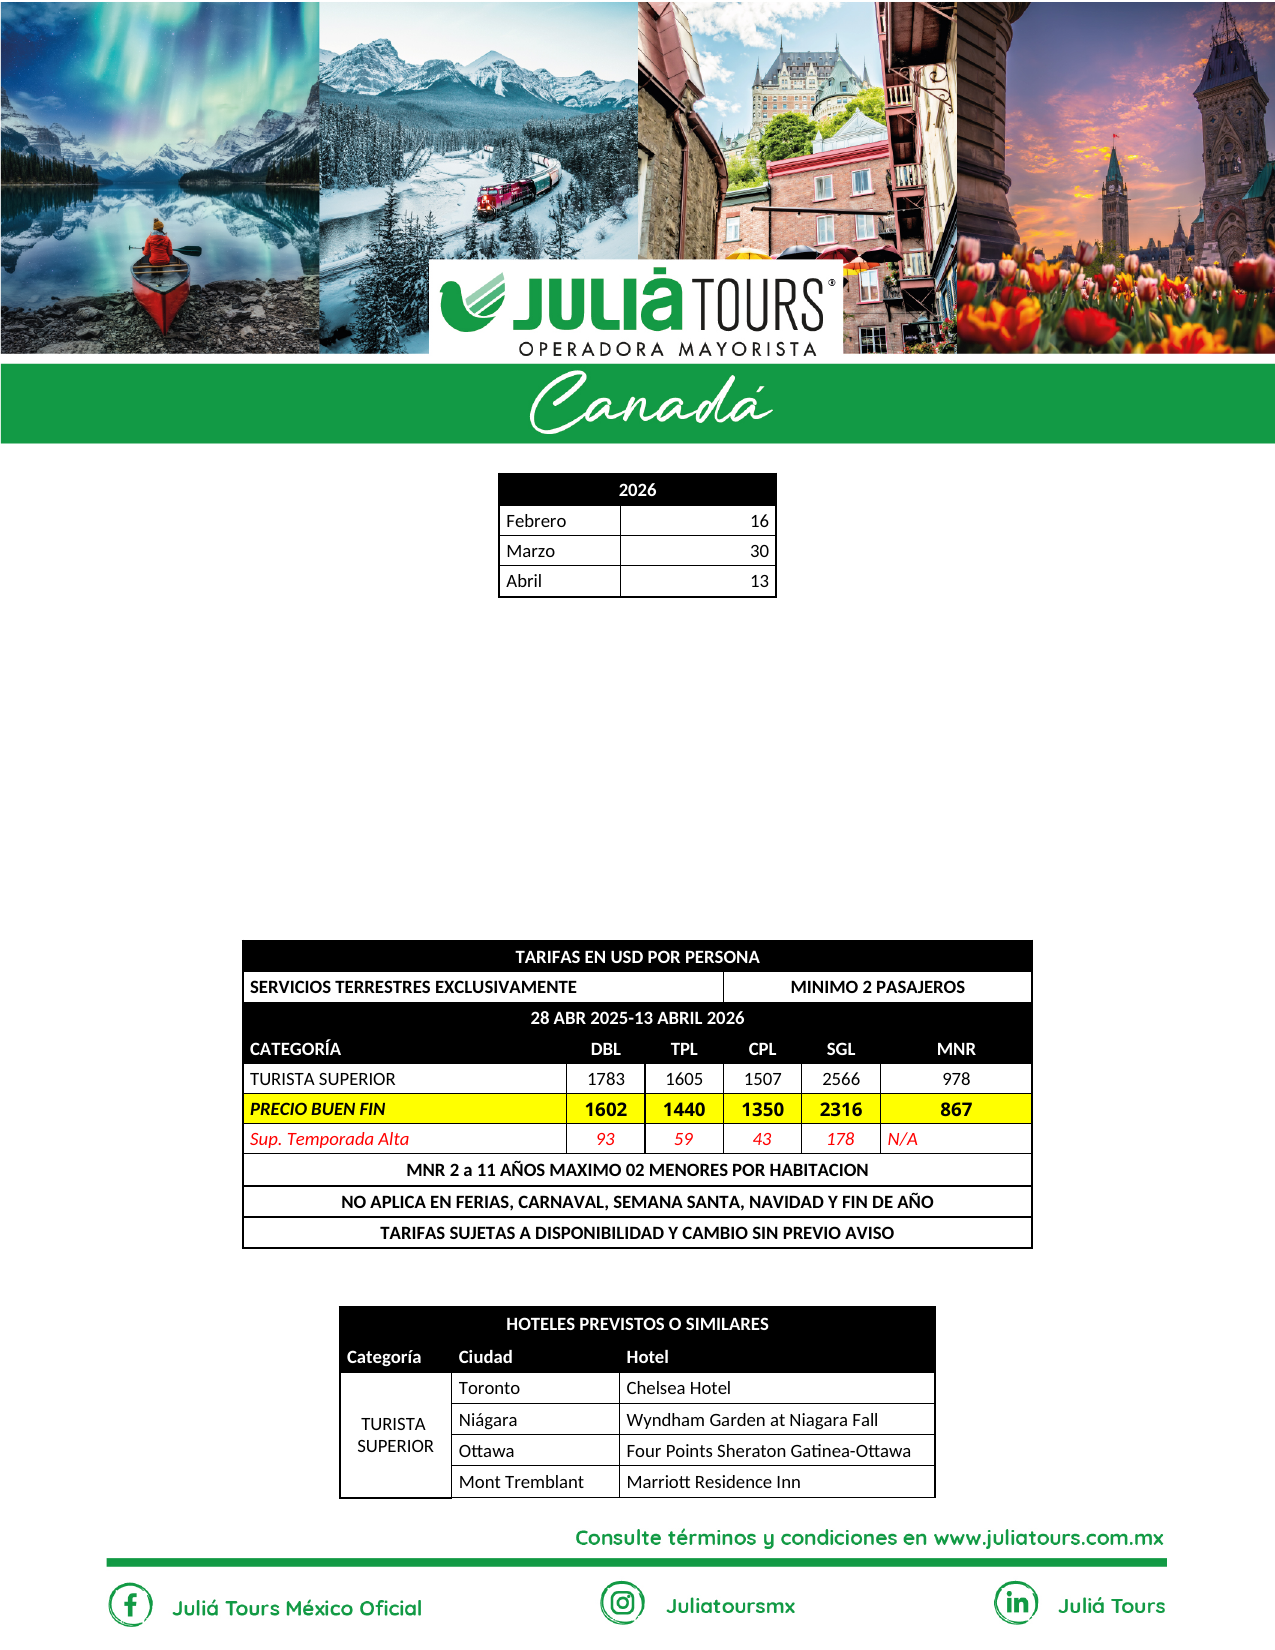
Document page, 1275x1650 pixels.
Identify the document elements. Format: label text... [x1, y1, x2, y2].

table_cell 1350 [724, 1094, 801, 1123]
table_cell Categoría [341, 1341, 451, 1372]
table_cell TURISTA SUPERIOR [341, 1373, 451, 1497]
table_cell Chelsea Hotel [620, 1373, 934, 1403]
table_cell TPL [646, 1033, 723, 1063]
table_cell 1440 [646, 1094, 723, 1123]
table_cell 2026 [500, 473, 775, 504]
table_cell DBL [567, 1033, 644, 1063]
table_cell Ciudad [452, 1341, 619, 1372]
table_cell Marzo [500, 536, 620, 565]
table_cell MNR [881, 1033, 1031, 1063]
table_cell 178 [802, 1124, 880, 1153]
table_cell SGL [802, 1033, 880, 1063]
table_cell TARIFAS SUJETAS A DISPONIBILIDAD Y CAMBIO SIN PREVIO AVISO [244, 1218, 1031, 1247]
table_cell Four Points Sheraton Gatinea-Ottawa [620, 1435, 934, 1465]
table_cell MINIMO 2 PASAJEROS [724, 972, 1031, 1002]
table_header TARIFAS EN USD POR PERSONA [244, 942, 1031, 971]
table_cell 1783 [567, 1064, 644, 1093]
table_cell 30 [621, 536, 775, 565]
table_cell 1602 [567, 1094, 644, 1123]
table_cell 1605 [646, 1064, 723, 1093]
table_cell Sup. Temporada Alta [244, 1124, 566, 1153]
table_cell NO APLICA EN FERIAS, CARNAVAL, SEMANA SANTA, NAVIDAD Y FIN DE AÑO [244, 1187, 1031, 1216]
table_cell MNR 2 a 11 AÑOS MAXIMO 02 MENORES POR HABITACION [244, 1154, 1031, 1184]
table_cell 13 [621, 566, 775, 596]
table_cell SERVICIOS TERRESTRES EXCLUSIVAMENTE [244, 972, 723, 1002]
table_cell Hotel [620, 1341, 934, 1372]
table_cell Toronto [452, 1373, 619, 1403]
table_cell 2316 [802, 1094, 880, 1123]
table_cell CATEGORÍA [244, 1033, 566, 1063]
table_cell Abril [500, 566, 620, 596]
table_cell Ottawa [452, 1435, 619, 1465]
table_cell Wyndham Garden at Niagara Fall [620, 1404, 934, 1434]
table_cell 978 [881, 1064, 1031, 1093]
table_cell Niágara [452, 1404, 619, 1434]
table_cell PRECIO BUEN FIN [244, 1094, 566, 1123]
picture [0, 1, 1275, 1650]
table_cell 28 ABR 2025-13 ABRIL 2026 [244, 1003, 1031, 1032]
table_cell 93 [567, 1124, 644, 1153]
table_cell Mont Tremblant [452, 1466, 619, 1497]
table_cell 43 [724, 1124, 801, 1153]
table_cell 1507 [724, 1064, 801, 1093]
table_cell Febrero [500, 506, 620, 535]
table_cell 59 [646, 1124, 723, 1153]
table_cell Marriott Residence Inn [620, 1466, 934, 1497]
table_cell N/A [881, 1124, 1031, 1153]
table_cell CPL [724, 1033, 801, 1063]
table_header HOTELES PREVISTOS O SIMILARES [341, 1308, 934, 1339]
table_cell 2566 [802, 1064, 880, 1093]
table_cell 16 [621, 506, 775, 535]
table_cell TURISTA SUPERIOR [244, 1064, 566, 1093]
table_cell 867 [881, 1094, 1031, 1123]
